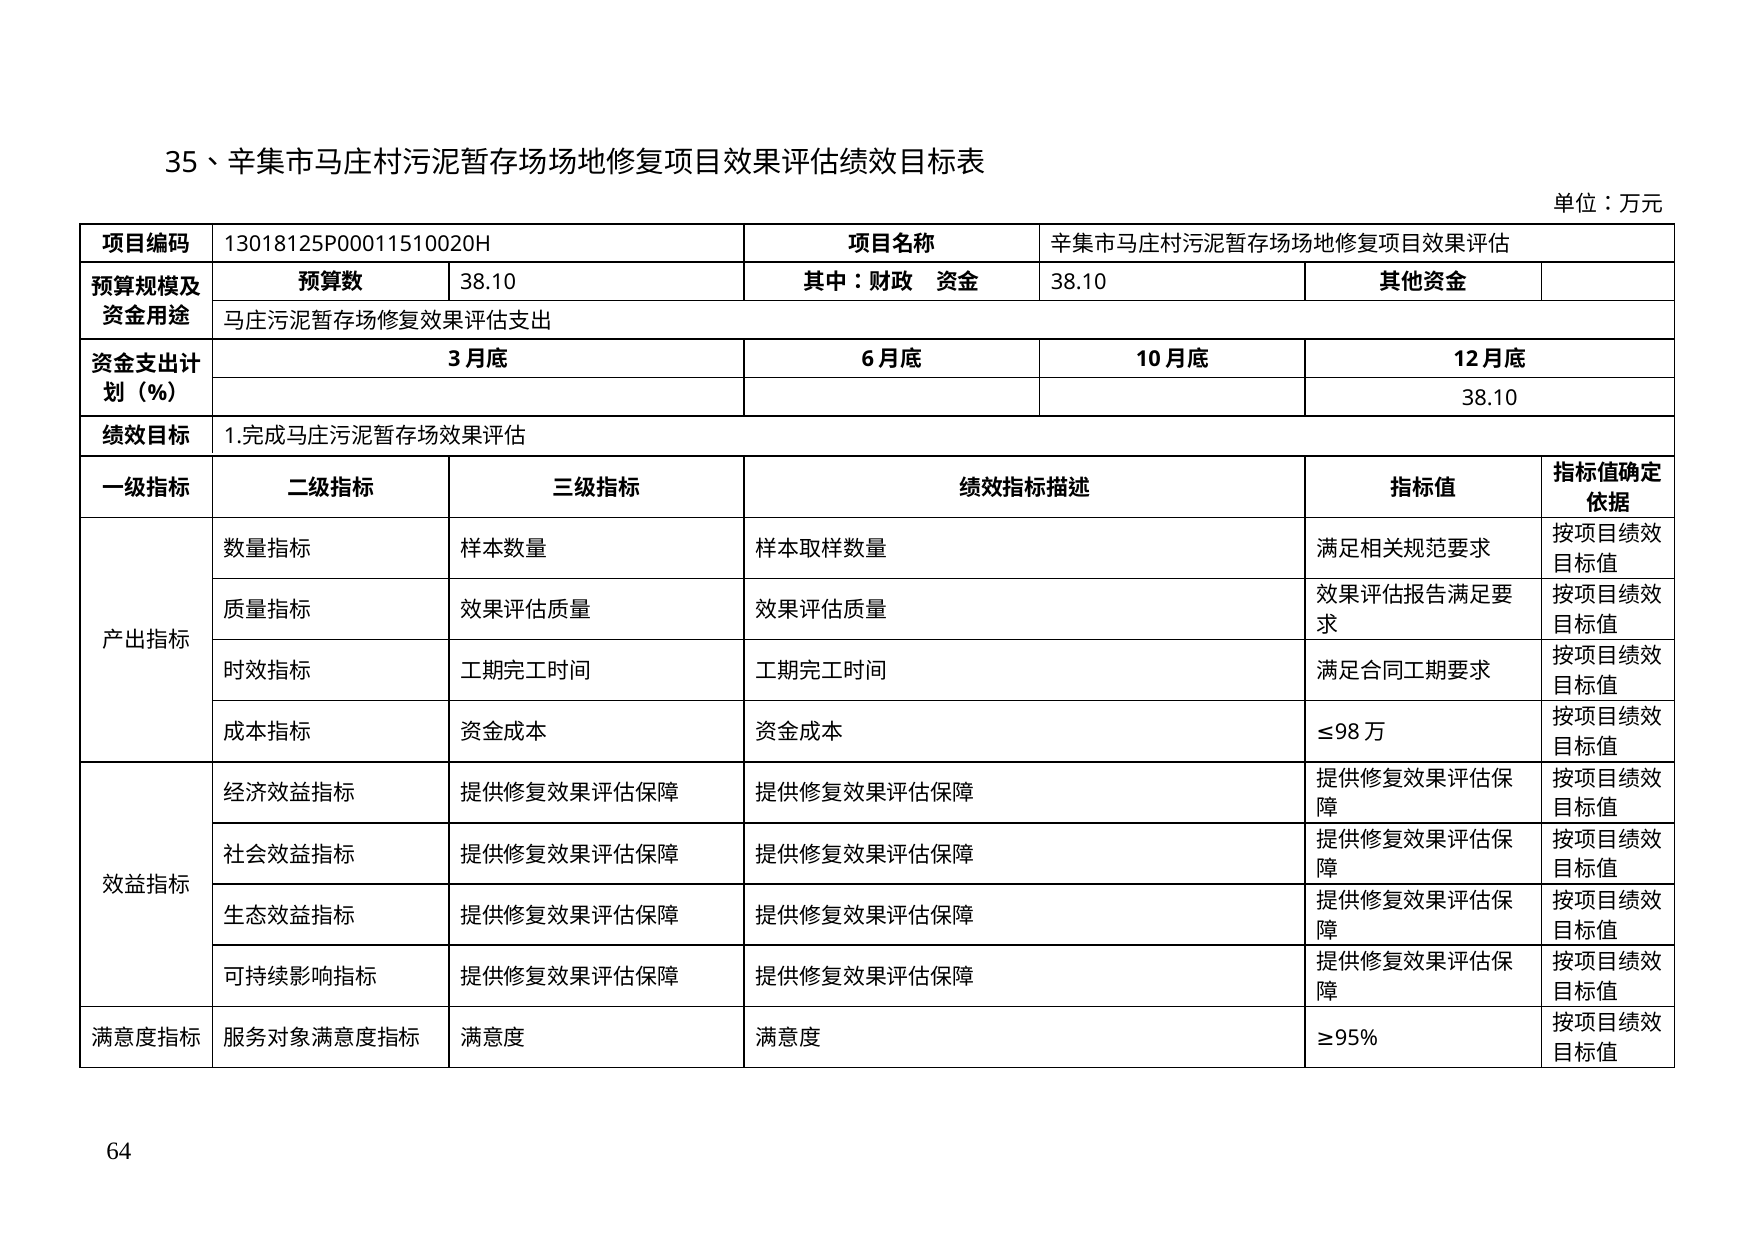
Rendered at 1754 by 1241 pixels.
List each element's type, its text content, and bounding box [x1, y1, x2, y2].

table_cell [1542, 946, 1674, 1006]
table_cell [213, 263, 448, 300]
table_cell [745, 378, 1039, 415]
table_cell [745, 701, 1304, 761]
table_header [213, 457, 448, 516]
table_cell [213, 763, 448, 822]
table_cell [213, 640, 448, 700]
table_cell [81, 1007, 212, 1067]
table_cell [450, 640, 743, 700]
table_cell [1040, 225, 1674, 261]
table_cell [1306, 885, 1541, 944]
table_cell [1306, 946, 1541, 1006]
text 35、辛集市马庄村污泥暂存场场地修复项目效果评估绩效目标表 [106, 142, 1648, 181]
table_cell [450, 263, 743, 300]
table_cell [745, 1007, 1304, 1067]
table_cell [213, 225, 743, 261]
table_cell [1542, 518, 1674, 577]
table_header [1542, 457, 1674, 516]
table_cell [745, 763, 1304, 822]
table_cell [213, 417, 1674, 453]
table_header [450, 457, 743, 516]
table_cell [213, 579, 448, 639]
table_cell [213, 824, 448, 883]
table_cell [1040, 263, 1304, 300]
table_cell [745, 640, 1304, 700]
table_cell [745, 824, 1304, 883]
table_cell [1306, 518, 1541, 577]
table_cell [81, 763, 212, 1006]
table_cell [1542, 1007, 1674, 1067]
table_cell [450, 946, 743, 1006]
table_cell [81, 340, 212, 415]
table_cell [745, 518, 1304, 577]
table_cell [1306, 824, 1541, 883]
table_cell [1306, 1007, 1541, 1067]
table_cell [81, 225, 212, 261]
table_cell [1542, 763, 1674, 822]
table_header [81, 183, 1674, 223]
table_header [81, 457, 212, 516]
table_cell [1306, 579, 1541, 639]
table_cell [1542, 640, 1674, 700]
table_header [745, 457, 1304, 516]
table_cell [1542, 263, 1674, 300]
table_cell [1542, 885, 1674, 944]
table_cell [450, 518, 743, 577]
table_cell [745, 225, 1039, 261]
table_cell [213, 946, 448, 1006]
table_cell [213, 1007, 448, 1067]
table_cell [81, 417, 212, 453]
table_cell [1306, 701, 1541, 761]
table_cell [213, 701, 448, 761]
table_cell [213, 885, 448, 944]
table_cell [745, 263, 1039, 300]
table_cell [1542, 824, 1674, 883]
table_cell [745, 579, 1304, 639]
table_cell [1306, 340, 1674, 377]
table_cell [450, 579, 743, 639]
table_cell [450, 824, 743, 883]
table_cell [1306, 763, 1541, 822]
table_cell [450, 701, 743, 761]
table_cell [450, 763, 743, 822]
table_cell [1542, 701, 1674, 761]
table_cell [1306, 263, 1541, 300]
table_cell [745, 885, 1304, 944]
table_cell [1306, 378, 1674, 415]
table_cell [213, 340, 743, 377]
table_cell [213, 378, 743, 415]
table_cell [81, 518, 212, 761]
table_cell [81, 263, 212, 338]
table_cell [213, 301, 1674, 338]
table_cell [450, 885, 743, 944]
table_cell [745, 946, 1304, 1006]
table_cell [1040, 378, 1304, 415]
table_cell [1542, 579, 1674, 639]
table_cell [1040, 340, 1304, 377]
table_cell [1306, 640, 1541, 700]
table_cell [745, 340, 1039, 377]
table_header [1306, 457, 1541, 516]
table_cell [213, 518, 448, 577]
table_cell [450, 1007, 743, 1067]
